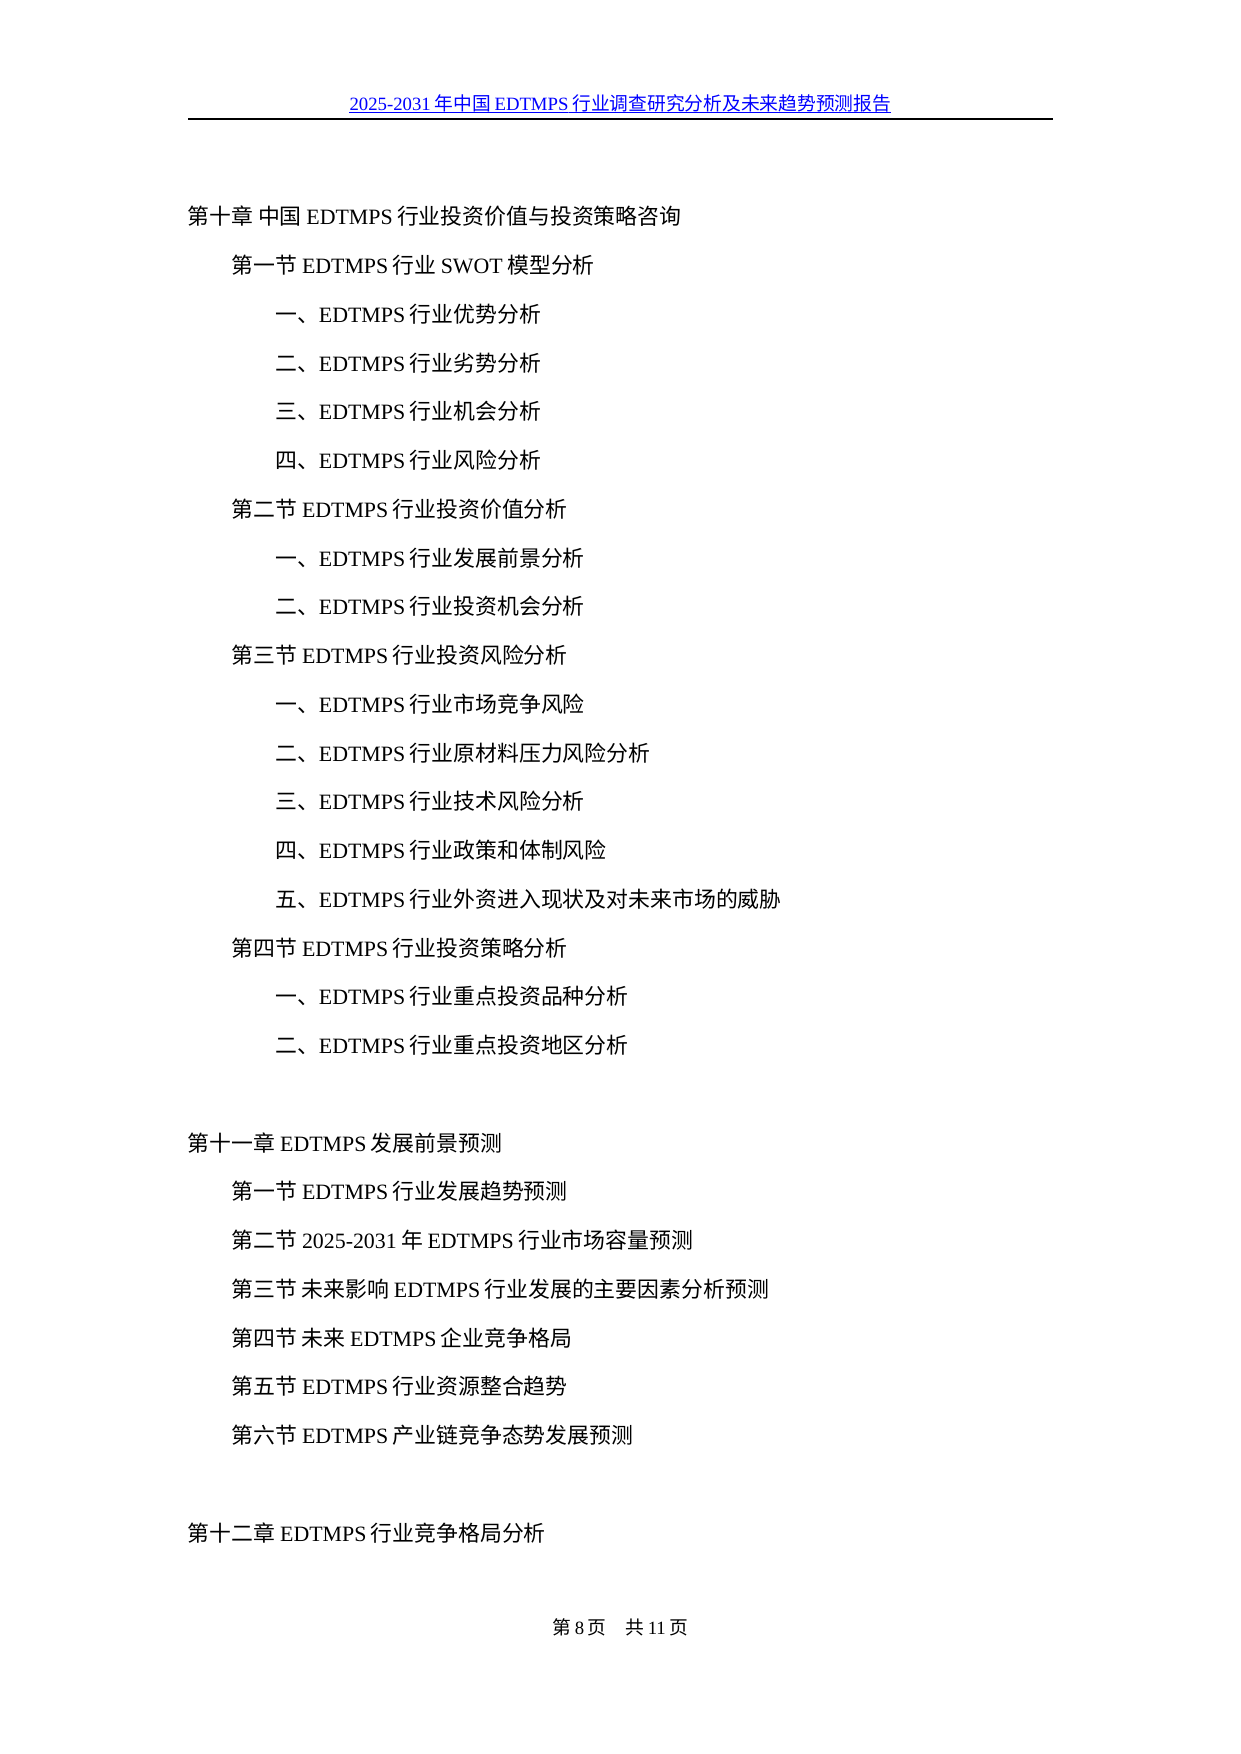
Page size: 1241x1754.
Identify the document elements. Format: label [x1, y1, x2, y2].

text [187, 150, 1053, 1548]
